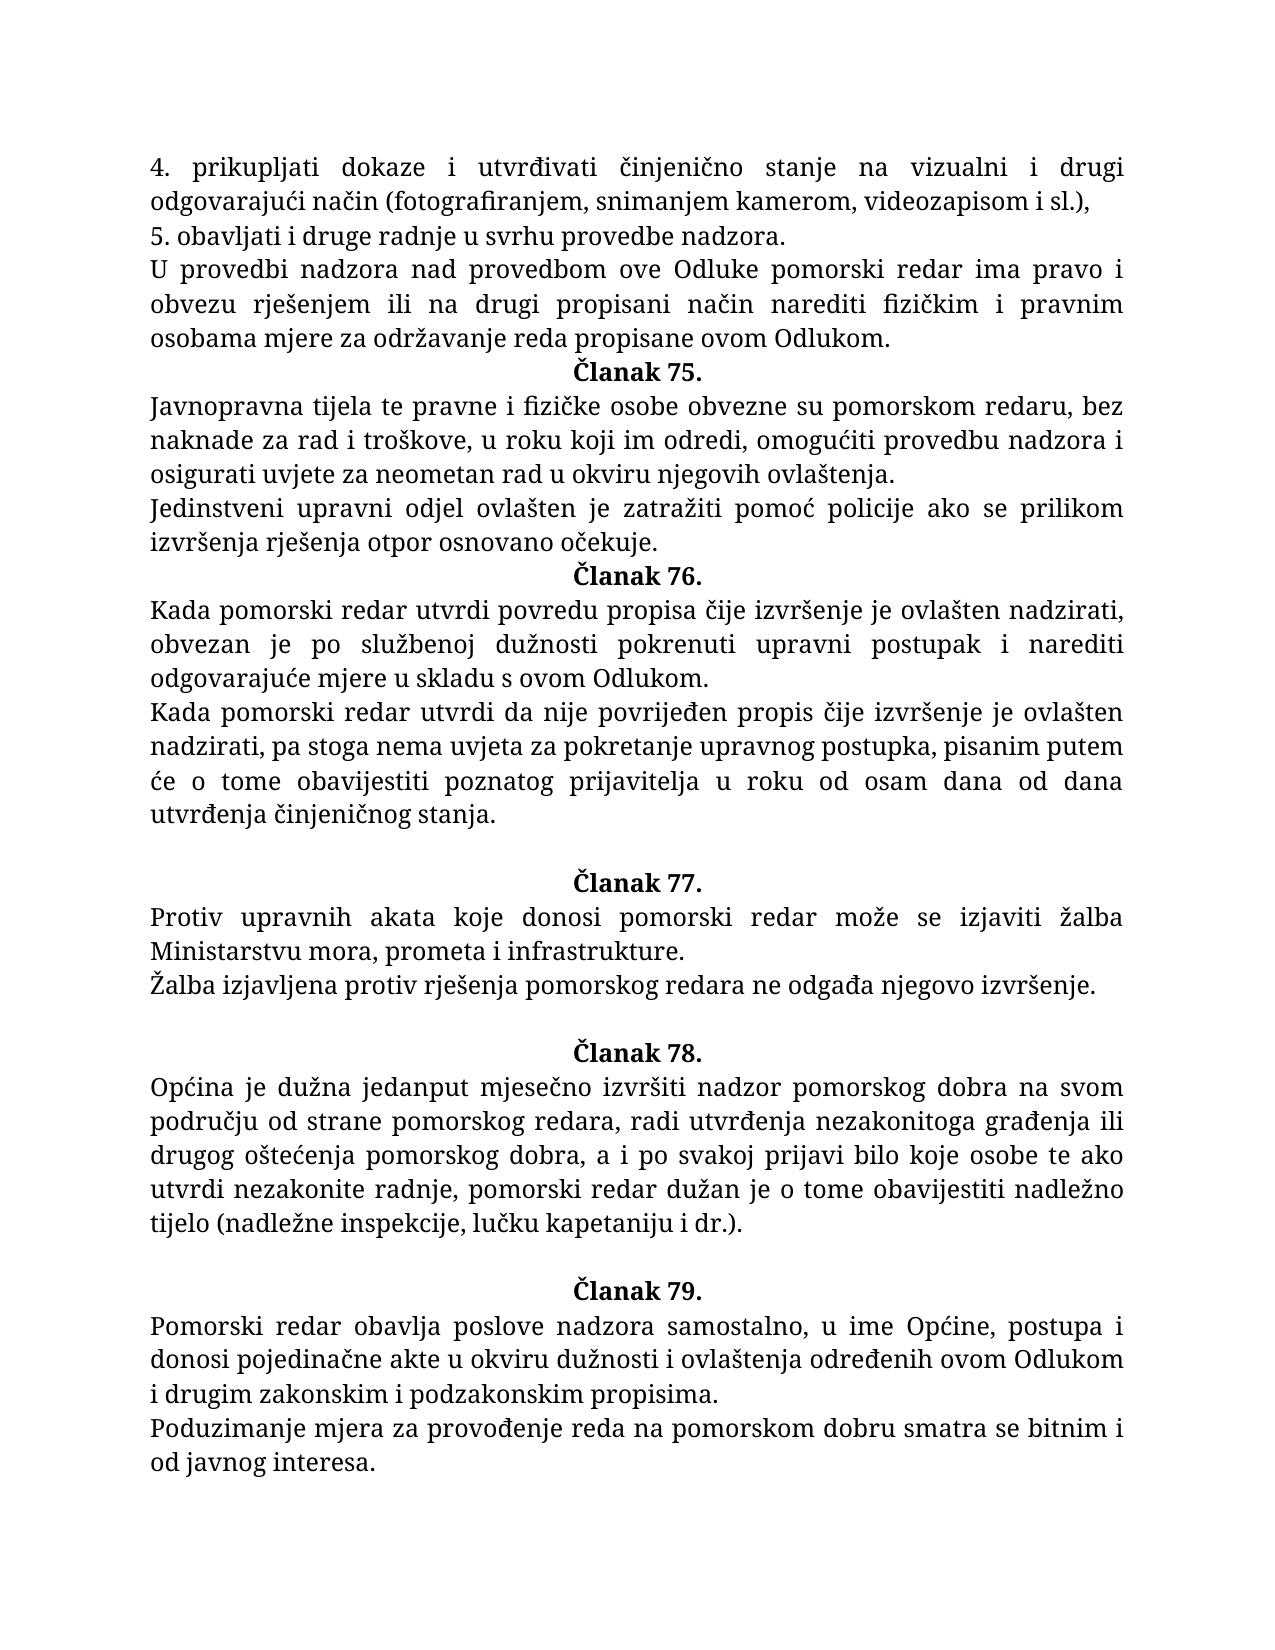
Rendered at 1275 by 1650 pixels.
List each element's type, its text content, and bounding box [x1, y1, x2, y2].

text Javnopravna tijela te pravne i fizičke osobe obvezne su pomorskom redaru, bez naknade za rad i troškove, u roku koji im odredi, omogućiti provedbu nadzora i osigurati uvjete za neometan rad u okviru njegovih ovlaštenja. [150, 388, 1125, 491]
text Pomorski redar obavlja poslove nadzora samostalno, u ime Općine, postupa i donosi pojedinačne akte u okviru dužnosti i ovlaštenja određenih ovom Odlukom i drugim zakonskim i podzakonskim propisima. [150, 1308, 1125, 1410]
text 5. obavljati i druge radnje u svrhu provedbe nadzora. [150, 218, 1125, 252]
text Kada pomorski redar utvrdi povredu propisa čije izvršenje je ovlašten nadzirati, obvezan je po službenoj dužnosti pokrenuti upravni postupak i narediti odgovarajuće mjere u skladu s ovom Odlukom. [150, 593, 1125, 695]
text 4. prikupljati dokaze i utvrđivati činjenično stanje na vizualni i drugi odgovarajući način (fotografiranjem, snimanjem kamerom, videozapisom i sl.), [150, 150, 1125, 218]
text Članak 79. [150, 1274, 1125, 1308]
text Općina je dužna jedanput mjesečno izvršiti nadzor pomorskog dobra na svom području od strane pomorskog redara, radi utvrđenja nezakonitoga građenja ili drugog oštećenja pomorskog dobra, a i po svakoj prijavi bilo koje osobe te ako utvrdi nezakonite radnje, pomorski redar dužan je o tome obavijestiti nadležno tijelo (nadležne inspekcije, lučku kapetaniju i dr.). [150, 1070, 1125, 1240]
text Članak 76. [150, 559, 1125, 593]
text Protiv upravnih akata koje donosi pomorski redar može se izjaviti žalba Ministarstvu mora, prometa i infrastrukture. [150, 899, 1125, 967]
text Članak 75. [150, 354, 1125, 388]
text Žalba izjavljena protiv rješenja pomorskog redara ne odgađa njegovo izvršenje. [150, 967, 1125, 1002]
text Članak 77. [150, 865, 1125, 899]
text Kada pomorski redar utvrdi da nije povrijeđen propis čije izvršenje je ovlašten nadzirati, pa stoga nema uvjeta za pokretanje upravnog postupka, pisanim putem će o tome obavijestiti poznatog prijavitelja u roku od osam dana od dana utvrđenja činjeničnog stanja. [150, 695, 1125, 831]
text Jedinstveni upravni odjel ovlašten je zatražiti pomoć policije ako se prilikom izvršenja rješenja otpor osnovano očekuje. [150, 491, 1125, 559]
text U provedbi nadzora nad provedbom ove Odluke pomorski redar ima pravo i obvezu rješenjem ili na drugi propisani način narediti fizičkim i pravnim osobama mjere za održavanje reda propisane ovom Odlukom. [150, 252, 1125, 354]
text Članak 78. [150, 1036, 1125, 1070]
text Poduzimanje mjera za provođenje reda na pomorskom dobru smatra se bitnim i od javnog interesa. [150, 1410, 1125, 1478]
